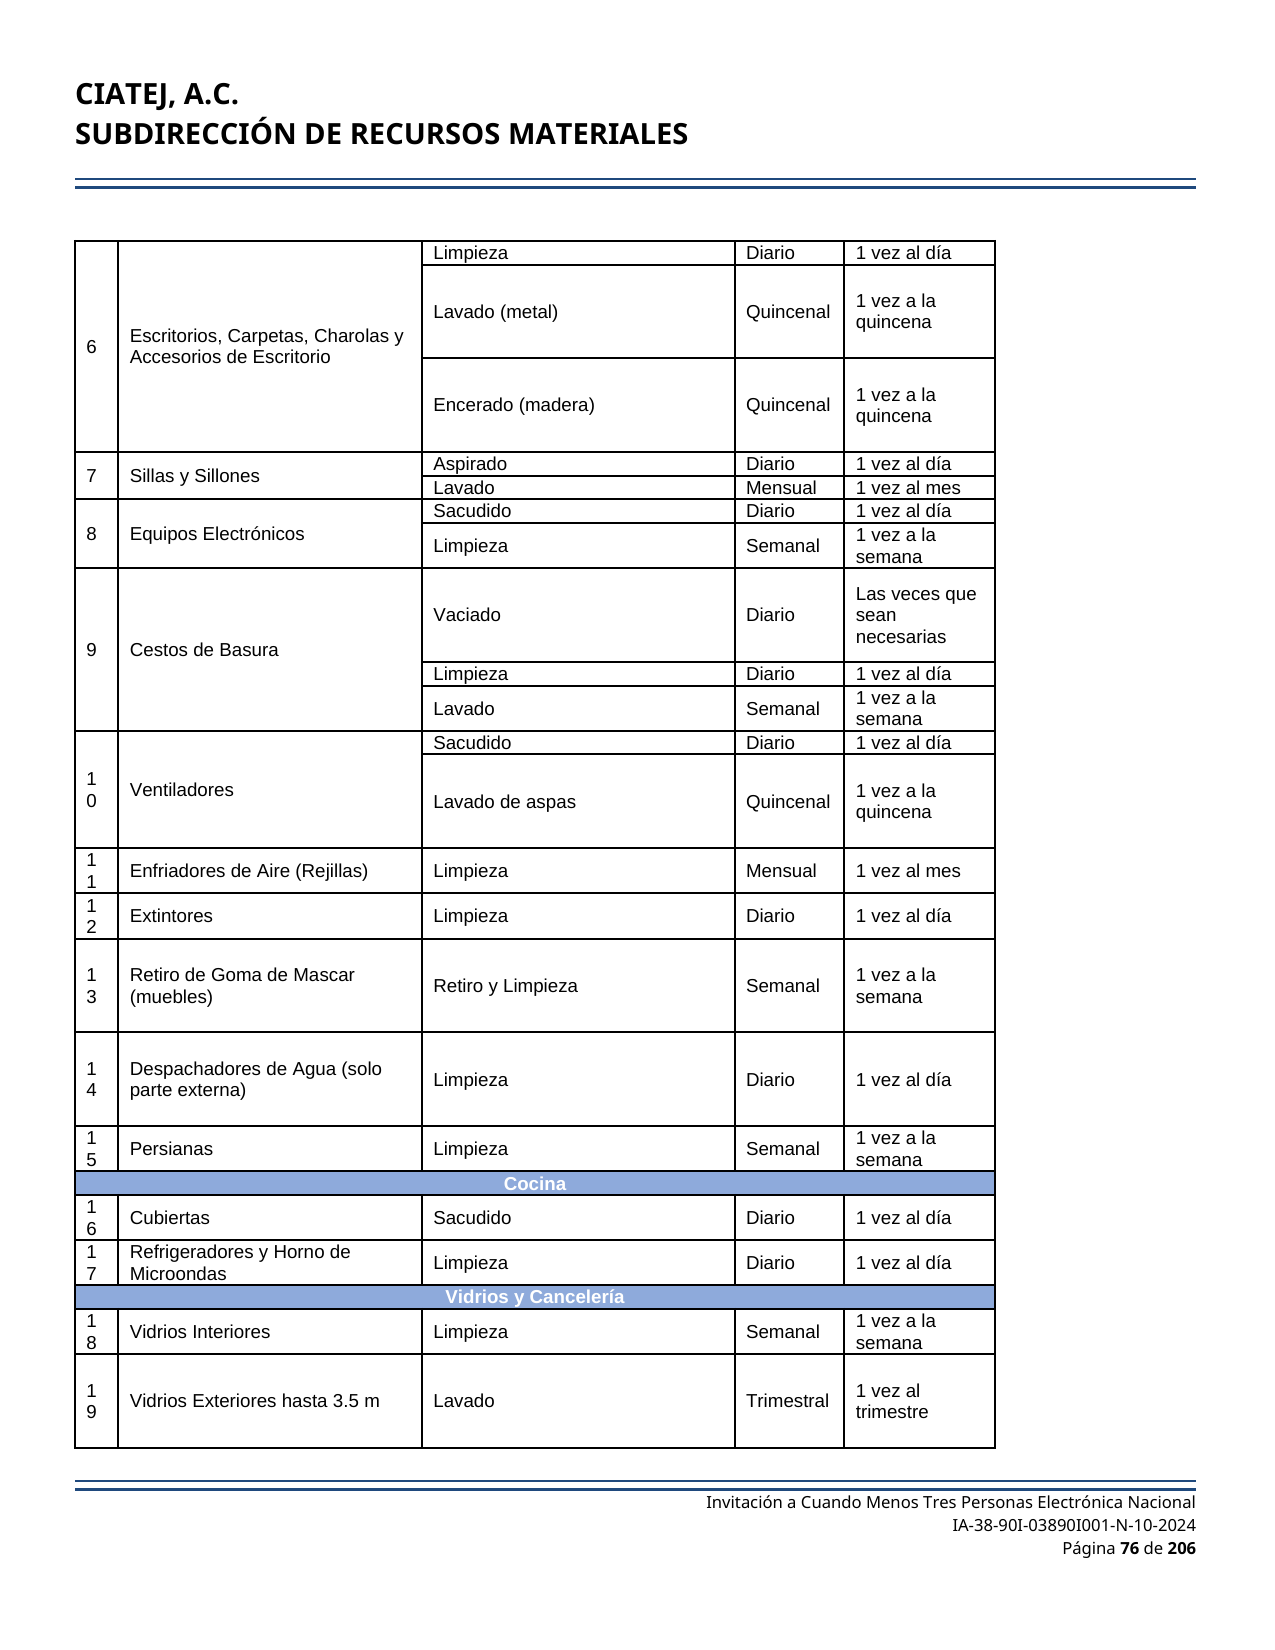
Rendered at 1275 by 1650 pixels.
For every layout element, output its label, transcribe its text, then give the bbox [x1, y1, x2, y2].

table_cell Retiro y Limpieza [423, 940, 734, 1031]
table_cell Semanal [736, 524, 843, 567]
table_cell Lavado de aspas [423, 755, 734, 847]
table_cell Lavado [423, 687, 734, 730]
table_cell Diario [736, 894, 843, 937]
table_cell Limpieza [423, 663, 734, 684]
table_cell Limpieza [423, 1033, 734, 1125]
table_cell Enfriadores de Aire (Rejillas) [119, 849, 421, 892]
table_cell 13 [76, 940, 117, 1031]
table_cell Mensual [736, 477, 843, 498]
table_cell Semanal [736, 687, 843, 730]
table_cell Quincenal [736, 359, 843, 451]
table_cell 1 vez a la quincena [845, 755, 994, 847]
table_cell 10 [76, 732, 117, 847]
table_cell 19 [76, 1355, 117, 1447]
table_cell Limpieza [423, 1241, 734, 1284]
table_cell Diario [736, 1241, 843, 1284]
table_cell Cestos de Basura [119, 569, 421, 730]
table_cell Lavado (metal) [423, 266, 734, 357]
table_cell 1 vez al trimestre [845, 1355, 994, 1447]
table_cell Semanal [736, 1310, 843, 1353]
table_cell Diario [736, 453, 843, 474]
table_cell 1 vez a la semana [845, 687, 994, 730]
table_cell Trimestral [736, 1355, 843, 1447]
table_cell 17 [76, 1241, 117, 1284]
table_cell Semanal [736, 940, 843, 1031]
table_cell Encerado (madera) [423, 359, 734, 451]
table_cell 1 vez al día [845, 663, 994, 684]
table_cell 7 [76, 453, 117, 498]
table_cell 15 [76, 1127, 117, 1170]
table_cell 1 vez al día [845, 1241, 994, 1284]
table_cell Vidrios Exteriores hasta 3.5 m [119, 1355, 421, 1447]
table_cell Escritorios, Carpetas, Charolas y Accesorios de Escritorio [119, 242, 421, 451]
table_cell Cocina [76, 1172, 994, 1194]
table_cell 1 vez al día [845, 894, 994, 937]
table_cell 1 vez al día [845, 1196, 994, 1239]
table_cell 12 [76, 894, 117, 937]
table_cell 1 vez al mes [845, 849, 994, 892]
table_cell Diario [736, 732, 843, 753]
table_cell Sacudido [423, 1196, 734, 1239]
table_cell Diario [736, 242, 843, 263]
table_cell 1 vez a la semana [845, 524, 994, 567]
table_cell Las veces que sean necesarias [845, 569, 994, 661]
table_cell Vidrios Interiores [119, 1310, 421, 1353]
table_cell Sacudido [423, 500, 734, 522]
table_cell Equipos Electrónicos [119, 500, 421, 567]
table_cell Despachadores de Agua (solo parte externa) [119, 1033, 421, 1125]
table_cell 14 [76, 1033, 117, 1125]
table_cell 8 [76, 500, 117, 567]
table_cell Persianas [119, 1127, 421, 1170]
table_cell Ventiladores [119, 732, 421, 847]
table_cell Limpieza [423, 1127, 734, 1170]
table_cell Diario [736, 500, 843, 522]
table_cell Limpieza [423, 1310, 734, 1353]
table_cell Semanal [736, 1127, 843, 1170]
table_cell 1 vez a la quincena [845, 359, 994, 451]
table_cell Retiro de Goma de Mascar (muebles) [119, 940, 421, 1031]
table_cell Aspirado [423, 453, 734, 474]
table_cell Cubiertas [119, 1196, 421, 1239]
table_cell Mensual [736, 849, 843, 892]
table_cell 11 [76, 849, 117, 892]
table_cell 1 vez al día [845, 732, 994, 753]
table_cell Quincenal [736, 266, 843, 357]
table_cell 18 [76, 1310, 117, 1353]
table_cell 1 vez al mes [845, 477, 994, 498]
table_cell Vaciado [423, 569, 734, 661]
table_cell 6 [76, 242, 117, 451]
table_cell 1 vez al día [845, 1033, 994, 1125]
table_cell Limpieza [423, 849, 734, 892]
table_cell Diario [736, 1196, 843, 1239]
table_cell Sacudido [423, 732, 734, 753]
table_cell Limpieza [423, 242, 734, 263]
table_cell 1 vez a la semana [845, 1310, 994, 1353]
table_cell Lavado [423, 477, 734, 498]
table_cell Limpieza [423, 894, 734, 937]
table_cell 9 [76, 569, 117, 730]
table_cell 1 vez a la semana [845, 1127, 994, 1170]
table_cell Extintores [119, 894, 421, 937]
table_cell Diario [736, 1033, 843, 1125]
table_cell 1 vez a la semana [845, 940, 994, 1031]
table_cell Sillas y Sillones [119, 453, 421, 498]
table_cell 1 vez al día [845, 242, 994, 263]
table_cell Refrigeradores y Horno de Microondas [119, 1241, 421, 1284]
table_cell 1 vez al día [845, 500, 994, 522]
table_cell Diario [736, 663, 843, 684]
table_cell 1 vez a la quincena [845, 266, 994, 357]
table_cell 1 vez al día [845, 453, 994, 474]
table_cell Lavado [423, 1355, 734, 1447]
table_cell Quincenal [736, 755, 843, 847]
table_cell Limpieza [423, 524, 734, 567]
table_cell Vidrios y Cancelería [76, 1286, 994, 1308]
table_cell 16 [76, 1196, 117, 1239]
table_cell Diario [736, 569, 843, 661]
